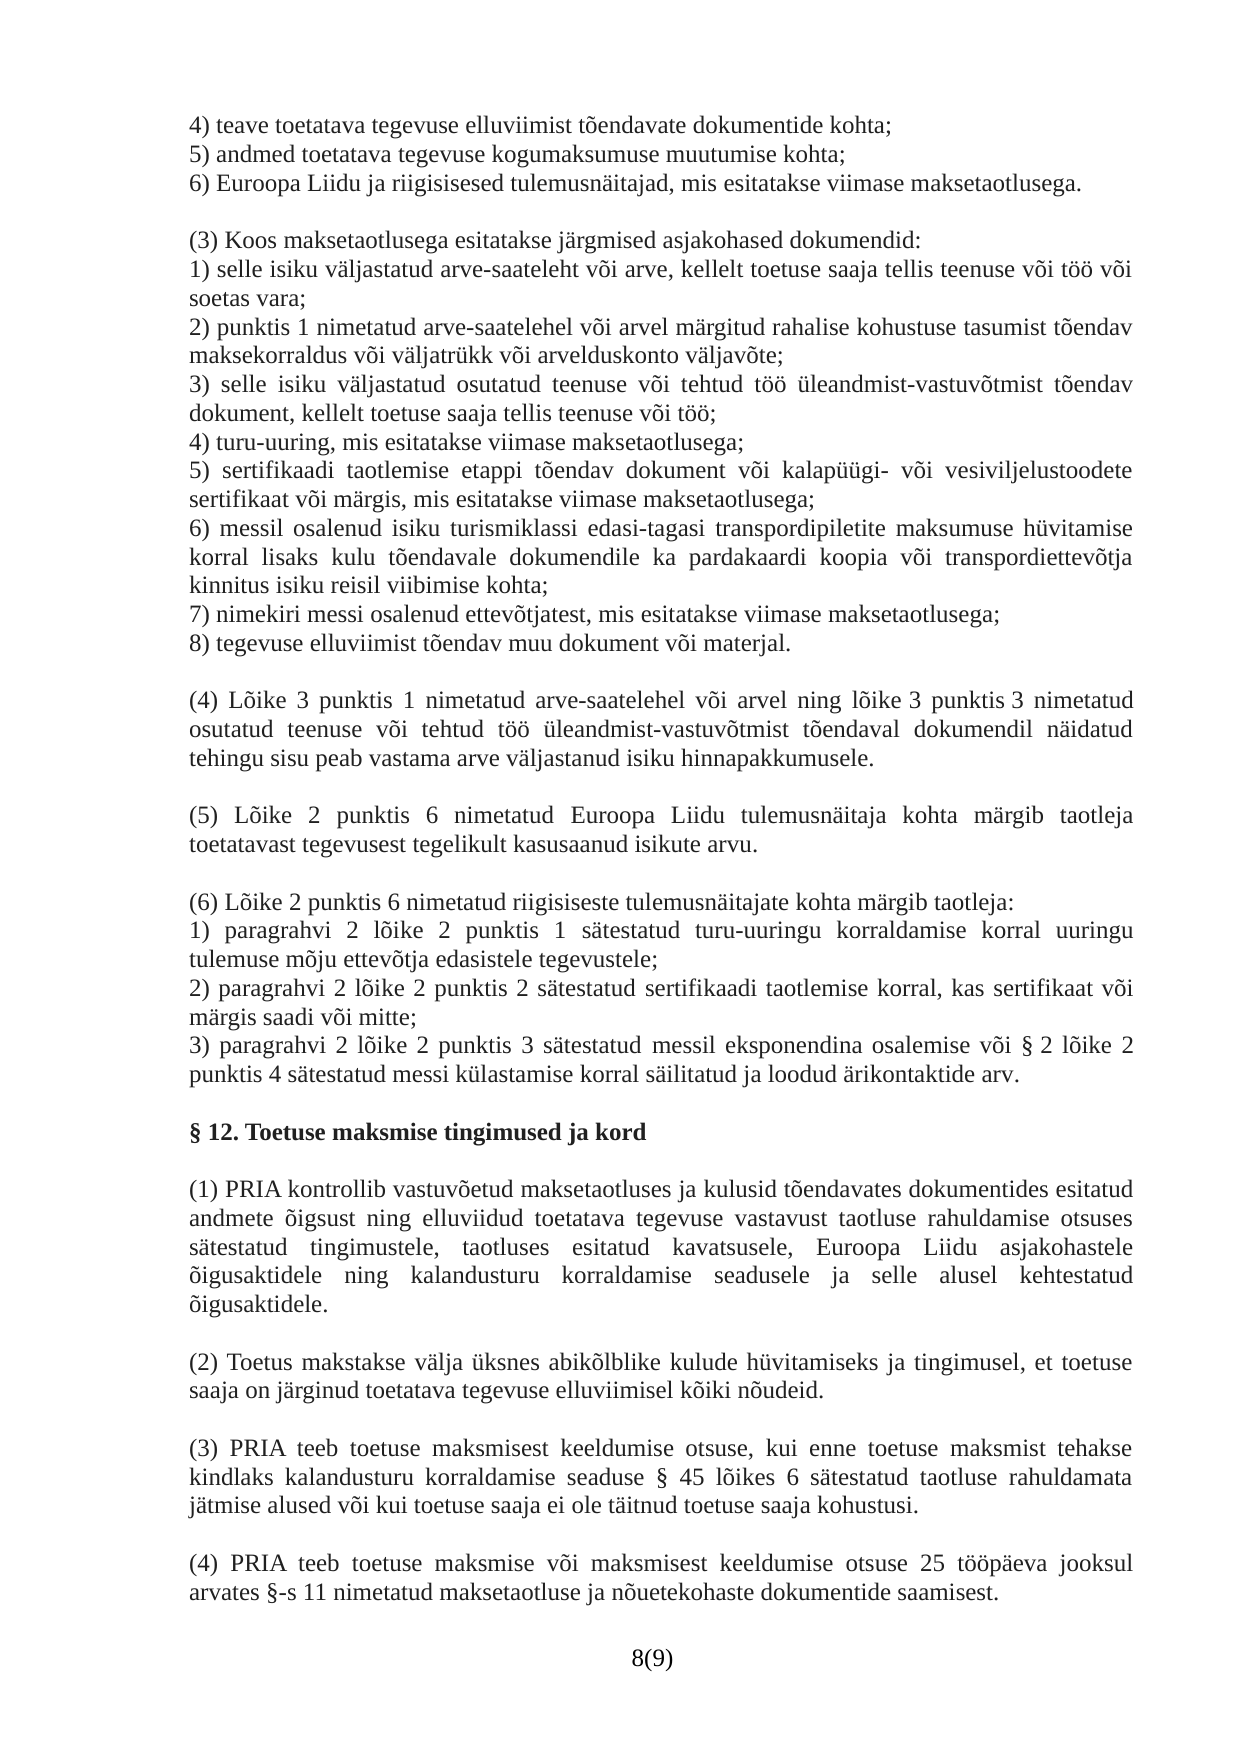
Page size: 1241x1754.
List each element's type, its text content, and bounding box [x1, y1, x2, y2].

text (5) Lõike 2 punktis 6 nimetatud Euroopa Liidu tulemusnäitaja kohta märgib taotleja toetatavast tegevusest tegelikult kasusaanud isikute arvu. [189, 801, 1134, 858]
text (1) PRIA kontrollib vastuvõetud maksetaotluses ja kulusid tõendavates dokumentides esitatud andmete õigsust ning elluviidud toetatava tegevuse vastavust taotluse rahuldamise otsuses sätestatud tingimustele, taotluses esitatud kavatsusele, Euroopa Liidu asjakohastele õigusaktidele ning kalandusturu korraldamise seadusele ja selle alusel kehtestatud õigusaktidele. [189, 1174, 1134, 1318]
text 3) selle isiku väljastatud osutatud teenuse või tehtud töö üleandmist-vastuvõtmist tõendav dokument, kellelt toetuse saaja tellis teenuse või töö; [189, 369, 1134, 427]
text 1) paragrahvi 2 lõike 2 punktis 1 sätestatud turu-uuringu korraldamise korral uuringu tulemuse mõju ettevõtja edasistele tegevustele; [189, 916, 1134, 973]
text (2) Toetus makstakse välja üksnes abikõlblike kulude hüvitamiseks ja tingimusel, et toetuse saaja on järginud toetatava tegevuse elluviimisel kõiki nõudeid. [189, 1347, 1134, 1404]
text (3) PRIA teeb toetuse maksmisest keeldumise otsuse, kui enne toetuse maksmist tehakse kindlaks kalandusturu korraldamise seaduse § 45 lõikes 6 sätestatud taotluse rahuldamata jätmise alused või kui toetuse saaja ei ole täitnud toetuse saaja kohustusi. [189, 1433, 1134, 1519]
text 2) paragrahvi 2 lõike 2 punktis 2 sätestatud sertifikaadi taotlemise korral, kas sertifikaat või märgis saadi või mitte; [189, 973, 1134, 1031]
text 6) Euroopa Liidu ja riigisisesed tulemusnäitajad, mis esitatakse viimase maksetaotlusega. [189, 168, 1134, 197]
text 6) messil osalenud isiku turismiklassi edasi-tagasi transpordipiletite maksumuse hüvitamise korral lisaks kulu tõendavale dokumendile ka pardakaardi koopia või transpordiettevõtja kinnitus isiku reisil viibimise kohta; [189, 513, 1134, 599]
text 4) turu-uuring, mis esitatakse viimase maksetaotlusega; [189, 427, 1134, 456]
text 2) punktis 1 nimetatud arve-saatelehel või arvel märgitud rahalise kohustuse tasumist tõendav maksekorraldus või väljatrükk või arvelduskonto väljavõte; [189, 312, 1134, 369]
text 3) paragrahvi 2 lõike 2 punktis 3 sätestatud messil eksponendina osalemise või § 2 lõike 2 punktis 4 sätestatud messi külastamise korral säilitatud ja loodud ärikontaktide arv. [189, 1031, 1134, 1088]
text (4) Lõike 3 punktis 1 nimetatud arve-saatelehel või arvel ning lõike 3 punktis 3 nimetatud osutatud teenuse või tehtud töö üleandmist-vastuvõtmist tõendaval dokumendil näidatud tehingu sisu peab vastama arve väljastanud isiku hinnapakkumusele. [189, 686, 1134, 772]
text 7) nimekiri messi osalenud ettevõtjatest, mis esitatakse viimase maksetaotlusega; [189, 599, 1134, 628]
text (3) Koos maksetaotlusega esitatakse järgmised asjakohased dokumendid: [189, 226, 1134, 254]
text 1) selle isiku väljastatud arve-saateleht või arve, kellelt toetuse saaja tellis teenuse või töö või soetas vara; [189, 254, 1134, 312]
text (4) PRIA teeb toetuse maksmise või maksmisest keeldumise otsuse 25 tööpäeva jooksul arvates §-s 11 nimetatud maksetaotluse ja nõuetekohaste dokumentide saamisest. [189, 1548, 1134, 1606]
text (6) Lõike 2 punktis 6 nimetatud riigisiseste tulemusnäitajate kohta märgib taotleja: [189, 887, 1134, 916]
text 5) sertifikaadi taotlemise etappi tõendav dokument või kalapüügi- või vesiviljelustoodete sertifikaat või märgis, mis esitatakse viimase maksetaotlusega; [189, 456, 1134, 513]
text 4) teave toetatava tegevuse elluviimist tõendavate dokumentide kohta; [189, 111, 1134, 139]
text 8) tegevuse elluviimist tõendav muu dokument või materjal. [189, 628, 1134, 657]
text 5) andmed toetatava tegevuse kogumaksumuse muutumise kohta; [189, 139, 1134, 168]
text § 12. Toetuse maksmise tingimused ja kord [189, 1117, 1134, 1146]
